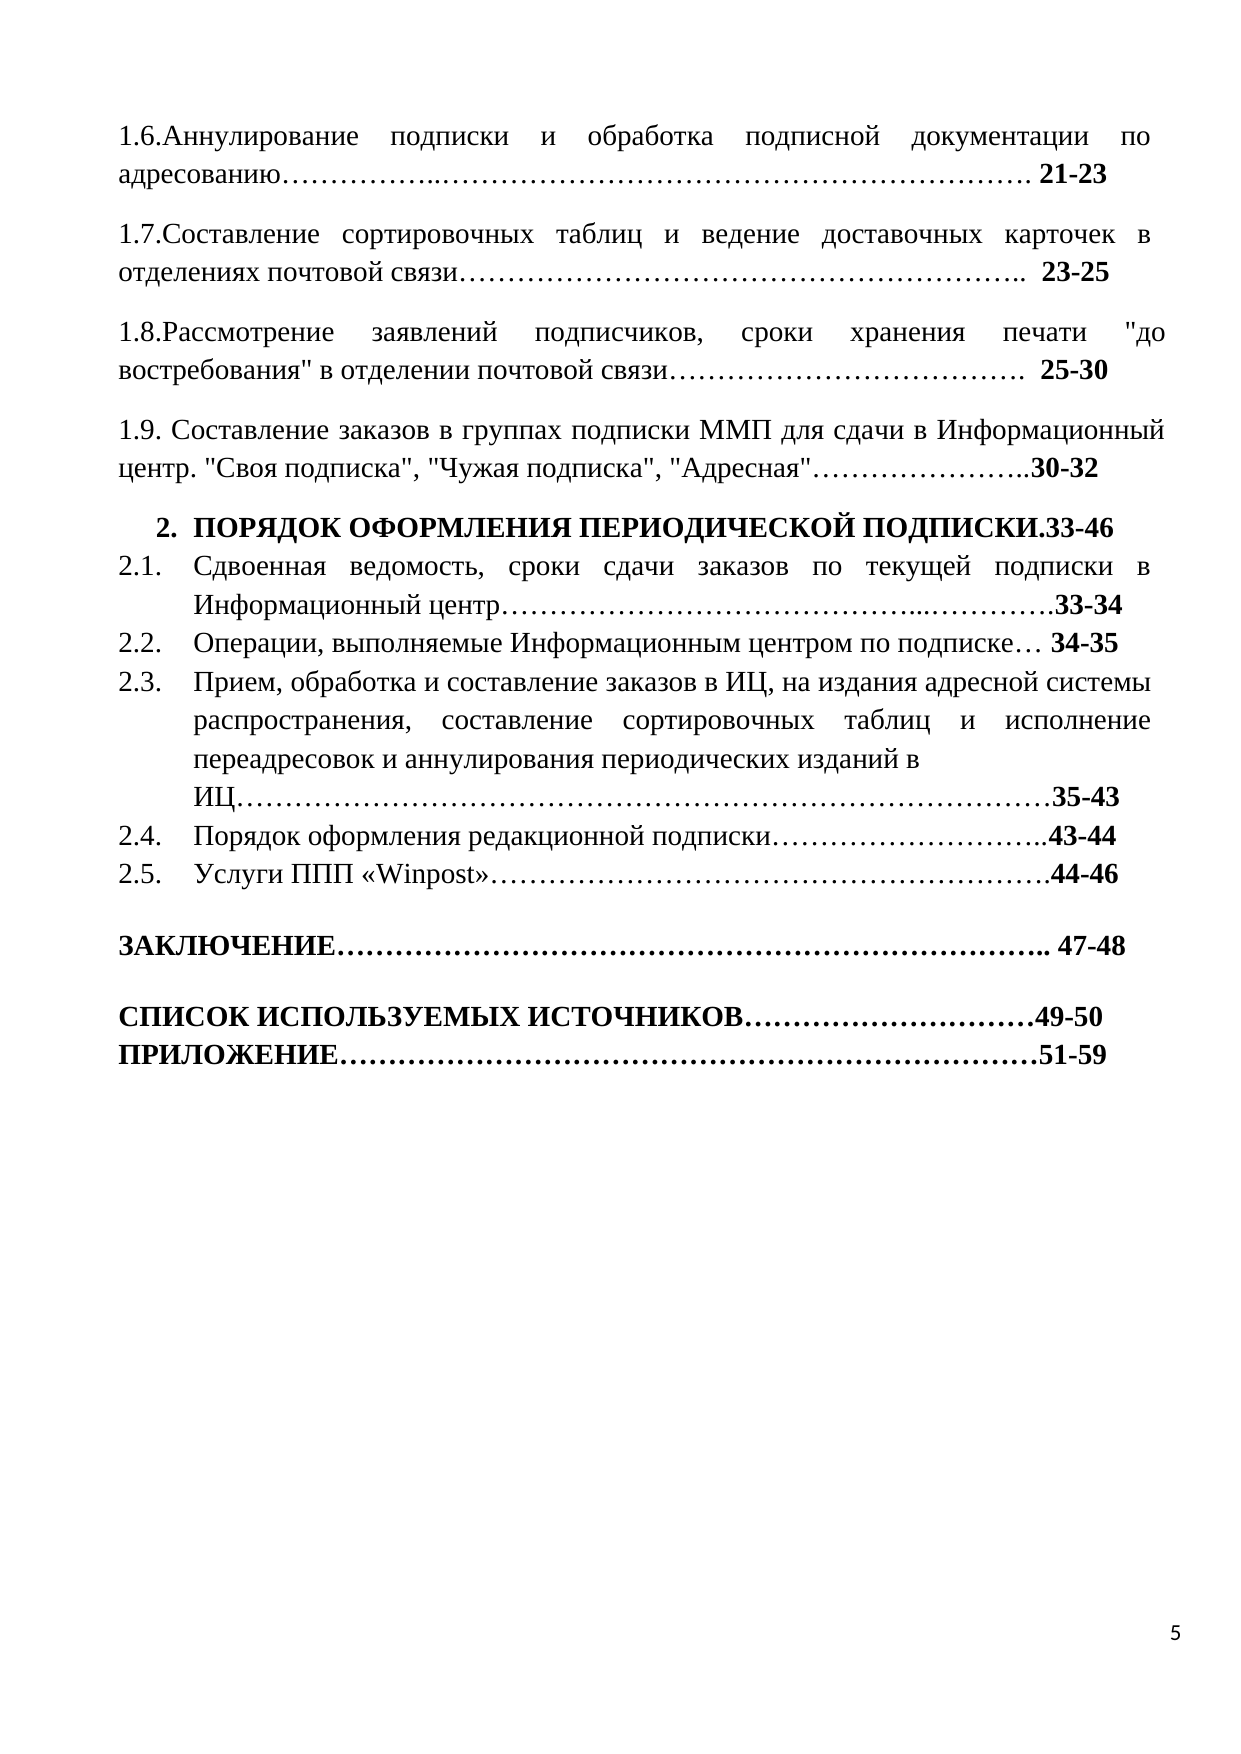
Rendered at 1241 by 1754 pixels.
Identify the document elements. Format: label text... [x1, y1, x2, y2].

text 1.8.Рассмотрение заявлений подписчиков, сроки хранения печати "до востребования" в отделении почтовой связи………………………………. 25-30 [118, 314, 1166, 386]
text 1.7.Составление сортировочных таблиц и ведение доставочных карточек в отделениях почтовой связи………………………………………………….. 23-25 [118, 216, 1152, 288]
text 1.6.Аннулирование подписки и обработка подписной документации по адресованию……………..……………………………………………………. 21-23 [118, 118, 1152, 190]
text 1.9. Составление заказов в группах подписки ММП для сдачи в Информационный центр. "Своя подписка", "Чужая подписка", "Адресная"…………………..30-32 [118, 412, 1166, 484]
list ПОРЯДОК ОФОРМЛЕНИЯ ПЕРИОДИЧЕСКОЙ ПОДПИСКИ.33-46 [156, 510, 1152, 543]
text СПИСОК ИСПОЛЬЗУЕМЫХ ИСТОЧНИКОВ…………………………49-50 ПРИЛОЖЕНИЕ………………………………………………………………51-59 [118, 999, 1152, 1071]
list Сдвоенная ведомость, сроки сдачи заказов по текущей подписки в Информационный центр……………………………………...………….33-34 [118, 548, 1152, 620]
list Порядок оформления редакционной подписки………………………..43-44 [118, 818, 1152, 852]
list ИЦ…………………………………………………………………………35-43 [193, 779, 1152, 813]
list Услуги ППП «Winpost»………………………………………………….44-46 [118, 857, 1152, 890]
list Прием, обработка и составление заказов в ИЦ, на издания адресной системы распространения, составление сортировочных таблиц и исполнение переадресовок и аннулирования периодических изданий в [118, 664, 1152, 774]
text ЗАКЛЮЧЕНИЕ……………………………………………………………….. 47-48 [118, 928, 1152, 961]
list Операции, выполняемые Информационным центром по подписке… 34-35 [118, 625, 1152, 659]
